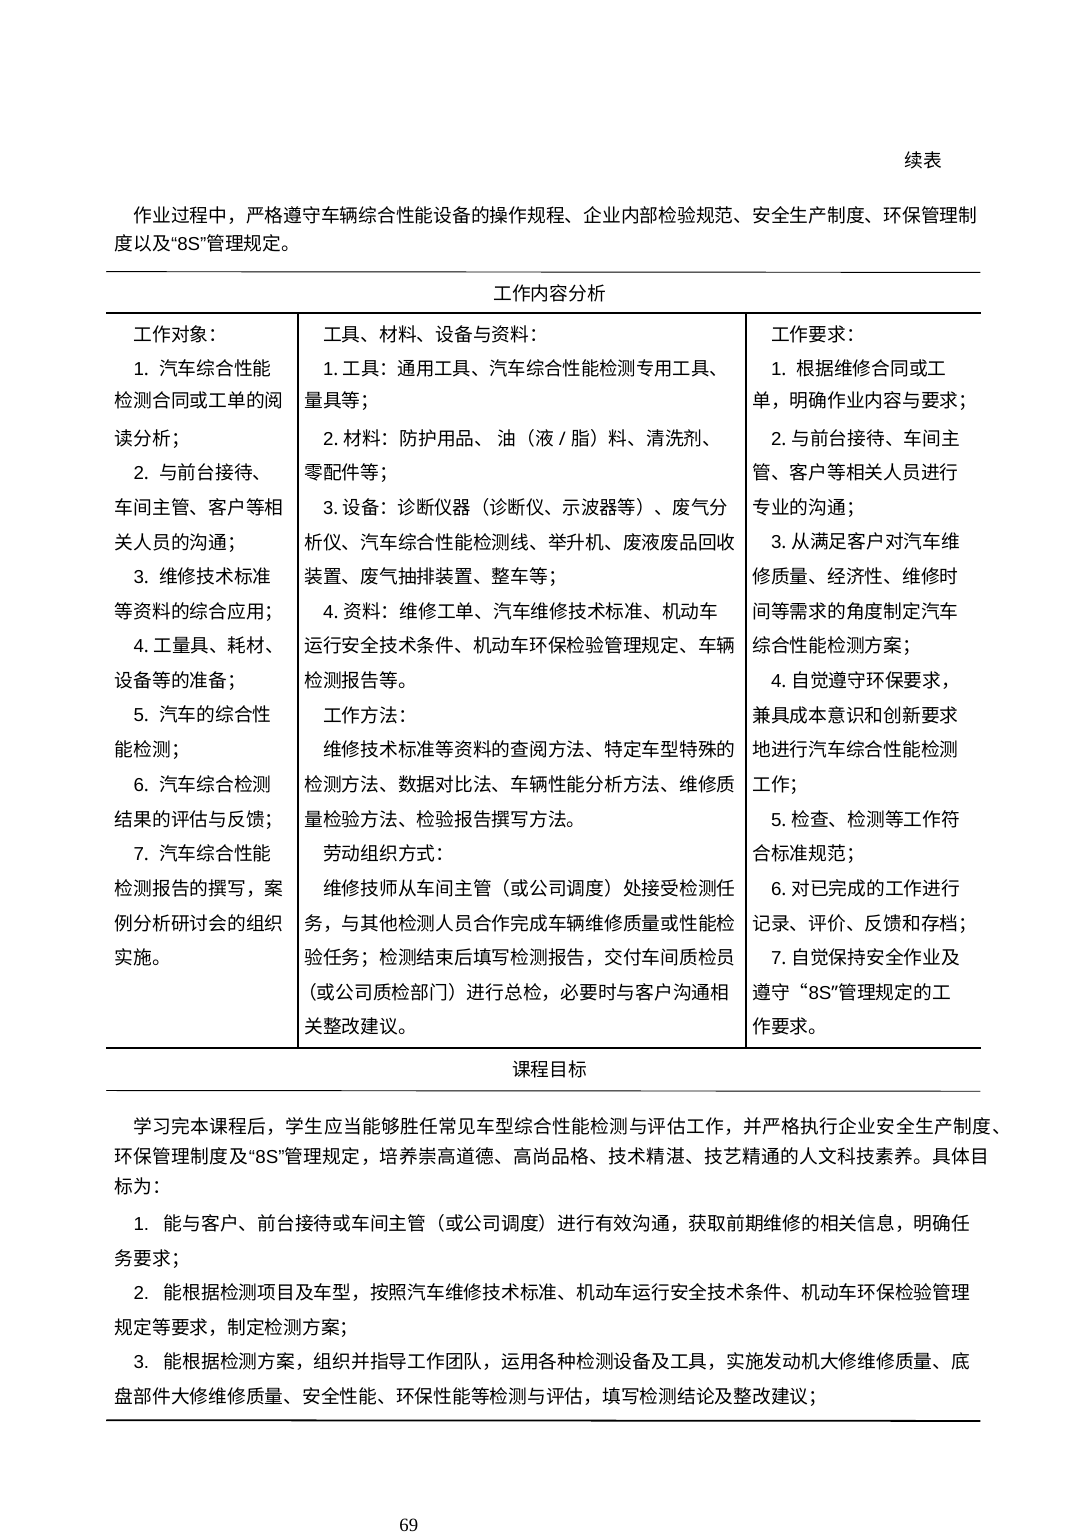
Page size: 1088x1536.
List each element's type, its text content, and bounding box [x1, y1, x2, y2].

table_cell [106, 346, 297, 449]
text 作业过程中，严格遵守车辆综合性能设备的操作规程、企业内部检验规范、安全生产制度、环保管理制度以及“8S”管理规定。 [114, 200, 982, 256]
text 规定等要求，制定检测方案； [114, 1317, 992, 1339]
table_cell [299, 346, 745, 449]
text 3. 能根据检测方案，组织并指导工作团队，运用各种检测设备及工具，实施发动机大修维修质量、底 [133, 1351, 992, 1373]
text 2. 能根据检测项目及车型，按照汽车维修技术标准、机动车运行安全技术条件、机动车环保检验管理 [133, 1281, 992, 1304]
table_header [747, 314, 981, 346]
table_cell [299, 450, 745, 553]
text 续表 [904, 150, 992, 171]
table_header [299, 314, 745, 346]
text 务要求； [114, 1248, 992, 1269]
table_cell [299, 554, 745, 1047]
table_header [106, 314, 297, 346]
text 课程目标 [106, 1059, 992, 1081]
text 工作内容分析 [106, 283, 992, 304]
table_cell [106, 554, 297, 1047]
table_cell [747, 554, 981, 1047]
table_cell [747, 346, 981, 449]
text 盘部件大修维修质量、安全性能、环保性能等检测与评估，填写检测结论及整改建议； [114, 1387, 992, 1408]
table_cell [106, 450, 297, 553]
text 学习完本课程后，学生应当能够胜任常见车型综合性能检测与评估工作，并严格执行企业安全生产制度、环保管理制度及“8S”管理规定，培养崇高道德、高尚品格、技术精湛、技艺精通的人文科技素养。具体目标为： [114, 1109, 992, 1200]
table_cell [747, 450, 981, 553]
text 1. 能与客户、前台接待或车间主管（或公司调度）进行有效沟通，获取前期维修的相关信息，明确任 [133, 1212, 992, 1235]
